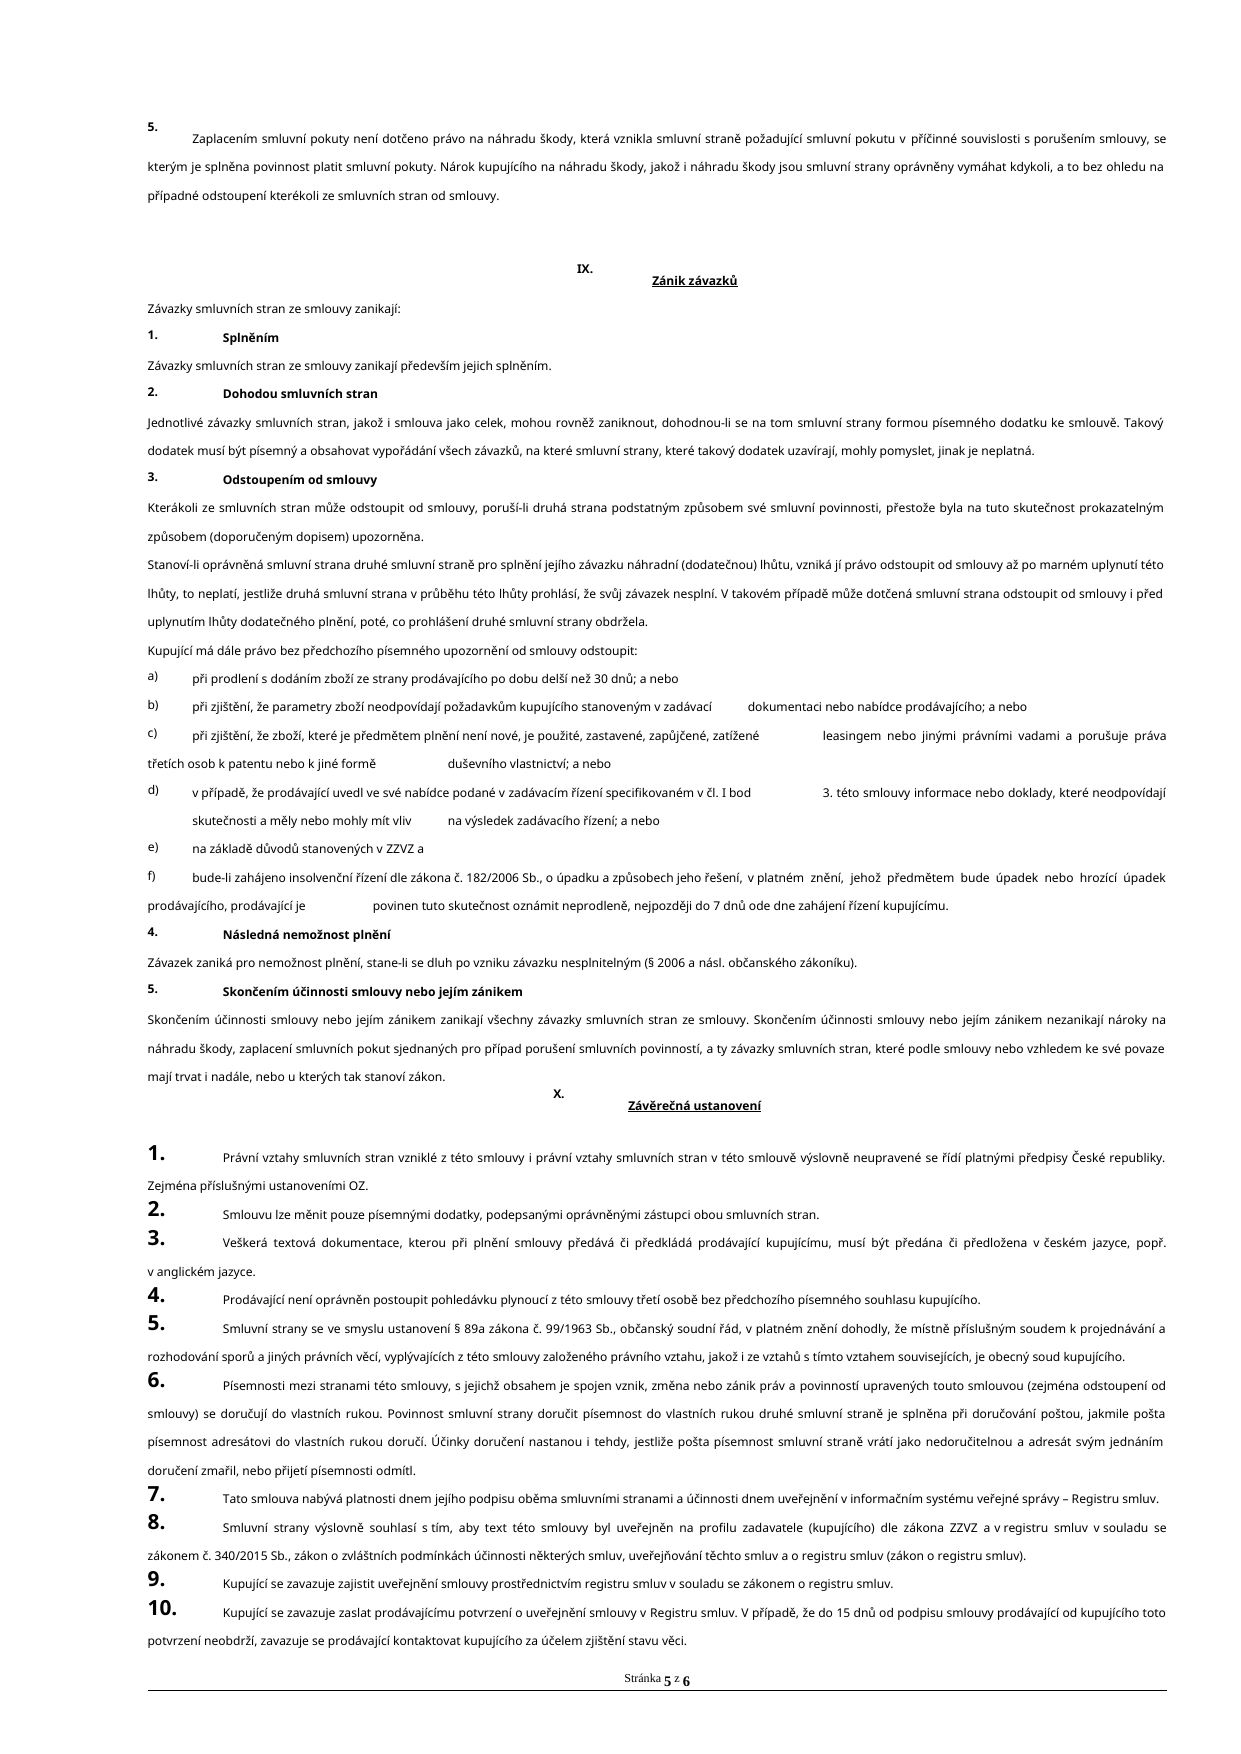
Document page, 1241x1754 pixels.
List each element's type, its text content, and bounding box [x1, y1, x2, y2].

list Závěrečná ustanovení [147, 1085, 1167, 1113]
list Zaplacením smluvní pokuty není dotčeno právo na náhradu škody, která vznikla smluvní straně požadující smluvní pokutu v příčinné souvislosti s porušením smlouvy, se kterým je splněna povinnost platit smluvní pokuty. Nárok kupujícího na náhradu škody, jakož i náhradu škody jsou smluvní strany oprávněny vymáhat kdykoli, a to bez ohledu na případné odstoupení kterékoli ze smluvních stran od smlouvy. [147, 118, 1167, 203]
text Jednotlivé závazky smluvních stran, jakož i smlouva jako celek, mohou rovněž zaniknout, dohodnou-li se na tom smluvní strany formou písemného dodatku ke smlouvě. Takový dodatek musí být písemný a obsahovat vypořádání všech závazků, na které smluvní strany, které takový dodatek uzavírají, mohly pomyslet, jinak je neplatná. [147, 403, 1167, 459]
text Závazky smluvních stran ze smlouvy zanikají především jejich splněním. [147, 346, 1167, 374]
list při zjištění, že zboží, které je předmětem plnění není nové, je použité, zastavené, zapůjčené, zatížené leasingem nebo jinými právními vadami a porušuje práva třetích osob k patentu nebo k jiné formě duševního vlastnictví; a nebo [147, 715, 1167, 772]
list Následná nemožnost plnění [147, 914, 1167, 943]
list Skončením účinnosti smlouvy nebo jejím zánikem [147, 971, 1167, 1000]
list Právní vztahy smluvních stran vzniklé z této smlouvy i právní vztahy smluvních stran v této smlouvě výslovně neupravené se řídí platnými předpisy České republiky. Zejména příslušnými ustanoveními OZ. [147, 1138, 1167, 1194]
text Skončením účinnosti smlouvy nebo jejím zánikem zanikají všechny závazky smluvních stran ze smlouvy. Skončením účinnosti smlouvy nebo jejím zánikem nezanikají nároky na náhradu škody, zaplacení smluvních pokut sjednaných pro případ porušení smluvních povinností, a ty závazky smluvních stran, které podle smlouvy nebo vzhledem ke své povaze mají trvat i nadále, nebo u kterých tak stanoví zákon. [147, 1000, 1167, 1085]
list bude-li zahájeno insolvenční řízení dle zákona č. 182/2006 Sb., o úpadku a způsobech jeho řešení, v platném znění, jehož předmětem bude úpadek nebo hrozící úpadek prodávajícího, prodávající je povinen tuto skutečnost oznámit neprodleně, nejpozději do 7 dnů ode dne zahájení řízení kupujícímu. [147, 858, 1167, 914]
list Prodávající není oprávněn postoupit pohledávku plynoucí z této smlouvy třetí osobě bez předchozího písemného souhlasu kupujícího. [147, 1280, 1167, 1308]
list v případě, že prodávající uvedl ve své nabídce podané v zadávacím řízení specifikovaném v čl. I bod 3. této smlouvy informace nebo doklady, které neodpovídají skutečnosti a měly nebo mohly mít vliv na výsledek zadávacího řízení; a nebo [148, 772, 1167, 829]
text Závazek zaniká pro nemožnost plnění, stane-li se dluh po vzniku závazku nesplnitelným (§ 2006 a násl. občanského zákoníku). [147, 943, 1167, 971]
text Závazky smluvních stran ze smlouvy zanikají: [147, 289, 1167, 317]
text Kupující má dále právo bez předchozího písemného upozornění od smlouvy odstoupit: [147, 630, 1167, 658]
list Kupující se zavazuje zaslat prodávajícímu potvrzení o uveřejnění smlouvy v Registru smluv. V případě, že do 15 dnů od podpisu smlouvy prodávající od kupujícího toto potvrzení neobdrží, zavazuje se prodávající kontaktovat kupujícího za účelem zjištění stavu věci. [147, 1593, 1167, 1649]
list Smluvní strany se ve smyslu ustanovení § 89a zákona č. 99/1963 Sb., občanský soudní řád, v platném znění dohodly, že místně příslušným soudem k projednávání a rozhodování sporů a jiných právních věcí, vyplývajících z této smlouvy založeného právního vztahu, jakož i ze vztahů s tímto vztahem souvisejících, je obecný soud kupujícího. [147, 1308, 1167, 1365]
list Kupující se zavazuje zajistit uveřejnění smlouvy prostřednictvím registru smluv v souladu se zákonem o registru smluv. [147, 1564, 1167, 1593]
list Tato smlouva nabývá platnosti dnem jejího podpisu oběma smluvními stranami a účinnosti dnem uveřejnění v informačním systému veřejné správy – Registru smluv. [147, 1479, 1167, 1507]
list Smluvní strany výslovně souhlasí s tím, aby text této smlouvy byl uveřejněn na profilu zadavatele (kupujícího) dle zákona ZZVZ a v registru smluv v souladu se zákonem č. 340/2015 Sb., zákon o zvláštních podmínkách účinnosti některých smluv, uveřejňování těchto smluv a o registru smluv (zákon o registru smluv). [147, 1507, 1167, 1564]
text Stanoví-li oprávněná smluvní strana druhé smluvní straně pro splnění jejího závazku náhradní (dodatečnou) lhůtu, vzniká jí právo odstoupit od smlouvy až po marném uplynutí této lhůty, to neplatí, jestliže druhá smluvní strana v průběhu této lhůty prohlásí, že svůj závazek nesplní. V takovém případě může dotčená smluvní strana odstoupit od smlouvy i před uplynutím lhůty dodatečného plnění, poté, co prohlášení druhé smluvní strany obdržela. [147, 545, 1167, 630]
list při zjištění, že parametry zboží neodpovídají požadavkům kupujícího stanoveným v zadávací dokumentaci nebo nabídce prodávajícího; a nebo [147, 687, 1167, 715]
list Zánik závazků [147, 260, 1167, 289]
list při prodlení s dodáním zboží ze strany prodávajícího po dobu delší než 30 dnů; a nebo [147, 658, 1167, 687]
list Veškerá textová dokumentace, kterou při plnění smlouvy předává či předkládá prodávající kupujícímu, musí být předána či předložena v českém jazyce, popř. v anglickém jazyce. [147, 1223, 1167, 1280]
list Dohodou smluvních stran [147, 374, 1167, 403]
list na základě důvodů stanovených v ZZVZ a [148, 829, 1167, 858]
list Smlouvu lze měnit pouze písemnými dodatky, podepsanými oprávněnými zástupci obou smluvních stran. [147, 1194, 1167, 1223]
list Splněním [147, 317, 1167, 346]
list Odstoupením od smlouvy [147, 459, 1167, 488]
text Kterákoli ze smluvních stran může odstoupit od smlouvy, poruší-li druhá strana podstatným způsobem své smluvní povinnosti, přestože byla na tuto skutečnost prokazatelným způsobem (doporučeným dopisem) upozorněna. [147, 488, 1167, 545]
list Písemnosti mezi stranami této smlouvy, s jejichž obsahem je spojen vznik, změna nebo zánik práv a povinností upravených touto smlouvou (zejména odstoupení od smlouvy) se doručují do vlastních rukou. Povinnost smluvní strany doručit písemnost do vlastních rukou druhé smluvní straně je splněna při doručování poštou, jakmile pošta písemnost adresátovi do vlastních rukou doručí. Účinky doručení nastanou i tehdy, jestliže pošta písemnost smluvní straně vrátí jako nedoručitelnou a adresát svým jednáním doručení zmařil, nebo přijetí písemnosti odmítl. [147, 1365, 1167, 1479]
